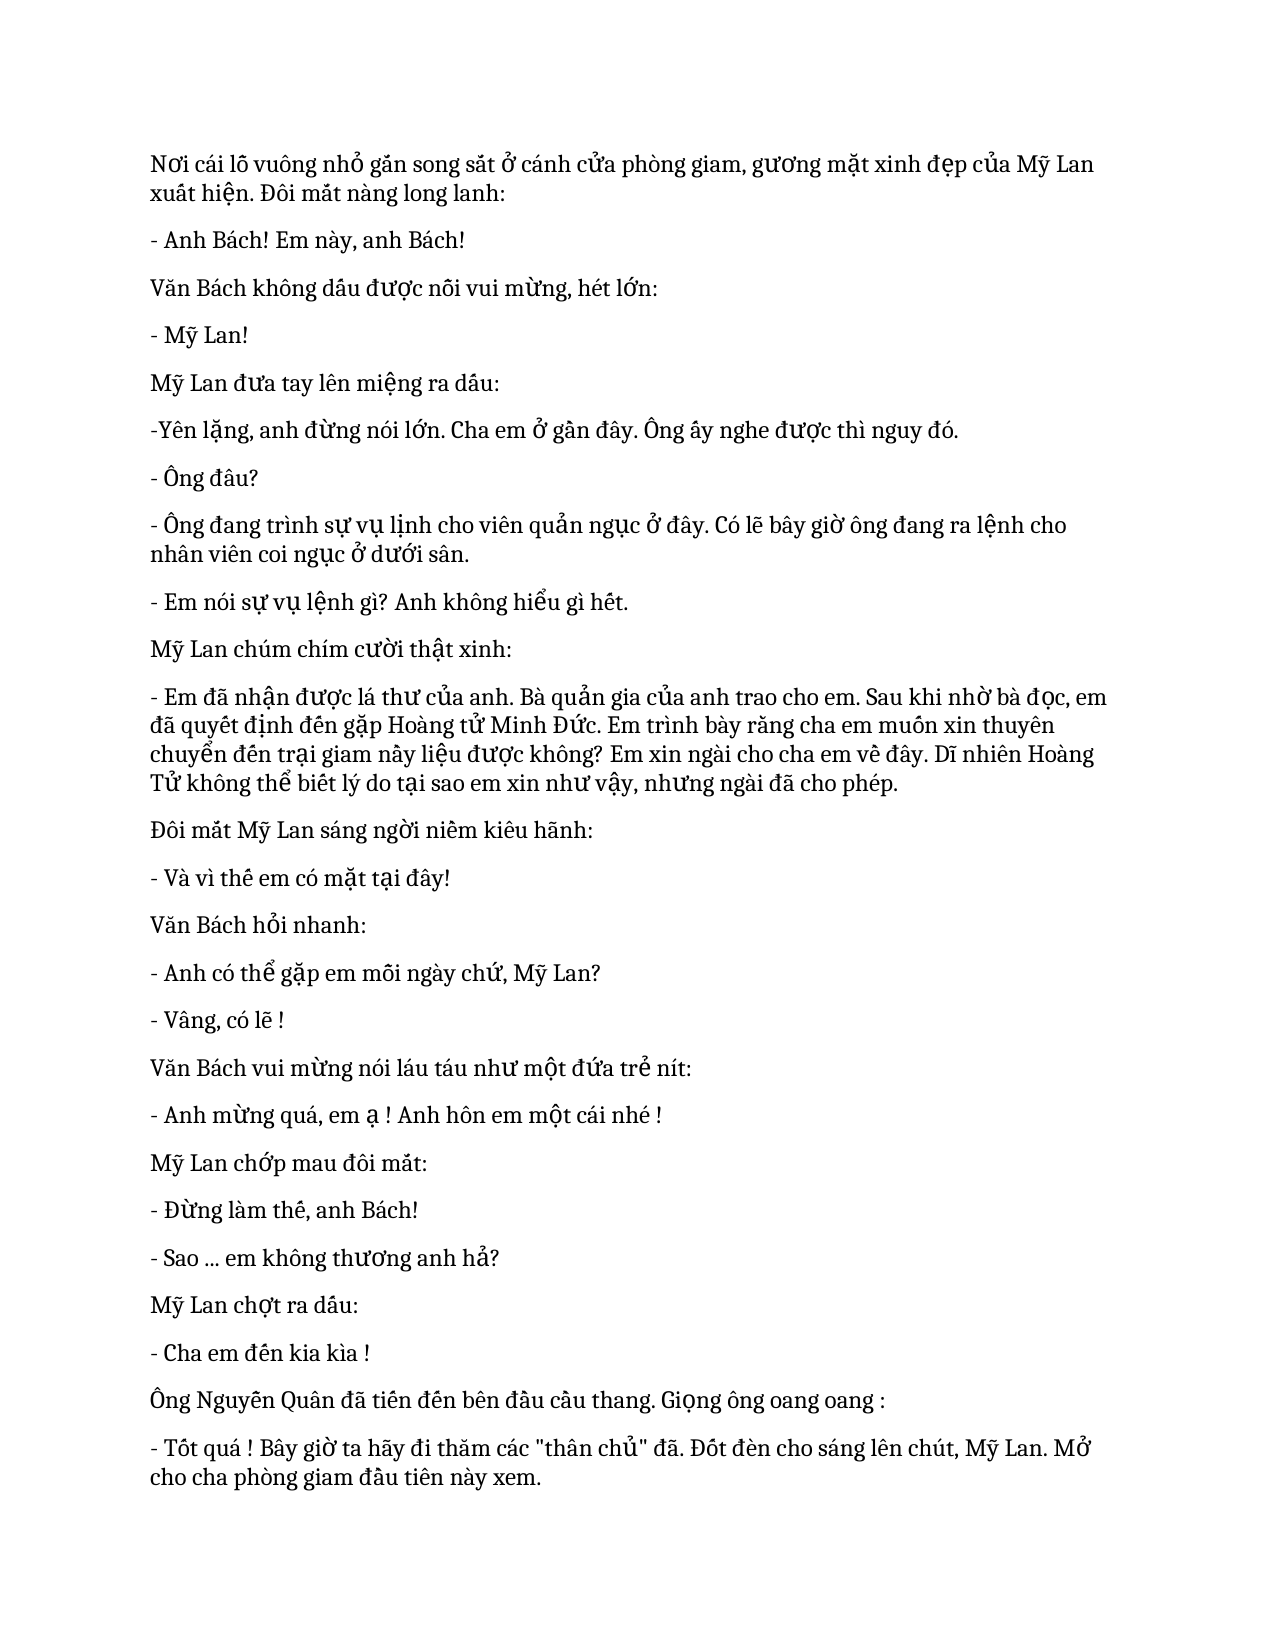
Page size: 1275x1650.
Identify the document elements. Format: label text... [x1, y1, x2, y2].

text - Mỹ Lan! [150, 321, 1125, 350]
text Ông Nguyễn Quân đã tiến đến bên đầu cầu thang. Giọng ông oang oang : [150, 1386, 1125, 1415]
text - Vâng, có lẽ ! [150, 1006, 1125, 1035]
text -Yên lặng, anh đừng nói lớn. Cha em ở gần đây. Ông ấy nghe được thì nguy đó. [150, 416, 1125, 445]
text - Cha em đến kia kìa ! [150, 1339, 1125, 1367]
text - Sao ... em không thương anh hả? [150, 1244, 1125, 1272]
text - Đừng làm thế, anh Bách! [150, 1196, 1125, 1225]
text Nơi cái lỗ vuông nhỏ gắn song sắt ở cánh cửa phòng giam, gương mặt xinh đẹp của Mỹ Lan xuất hiện. Đôi mắt nàng long lanh: [150, 150, 1125, 207]
text Mỹ Lan chớp mau đôi mắt: [150, 1149, 1125, 1177]
text - Và vì thế em có mặt tại đây! [150, 864, 1125, 892]
text - Em nói sự vụ lệnh gì? Anh không hiểu gì hết. [150, 587, 1125, 616]
text - Ông đâu? [150, 464, 1125, 492]
text - Ông đang trình sự vụ lịnh cho viên quản ngục ở đây. Có lẽ bây giờ ông đang ra lệnh cho nhân viên coi ngục ở dưới sân. [150, 511, 1125, 569]
text - Em đã nhận được lá thư của anh. Bà quản gia của anh trao cho em. Sau khi nhờ bà đọc, em đã quyết định đến gặp Hoàng tử Minh Đức. Em trình bày rằng cha em muốn xin thuyên chuyển đến trại giam nầy liệu được không? Em xin ngài cho cha em về đây. Dĩ nhiên Hoàng Tử không thể biết lý do tại sao em xin như vậy, nhưng ngài đã cho phép. [150, 682, 1125, 797]
text - Anh có thể gặp em mỗi ngày chứ, Mỹ Lan? [150, 959, 1125, 987]
text Mỹ Lan đưa tay lên miệng ra dấu: [150, 369, 1125, 397]
text - Anh mừng quá, em ạ ! Anh hôn em một cái nhé ! [150, 1101, 1125, 1130]
text Mỹ Lan chúm chím cười thật xinh: [150, 635, 1125, 664]
text - Tốt quá ! Bây giờ ta hãy đi thăm các "thân chủ" đã. Đốt đèn cho sáng lên chút, Mỹ Lan. Mở cho cha phòng giam đầu tiên này xem. [150, 1434, 1125, 1491]
text Văn Bách vui mừng nói láu táu như một đứa trẻ nít: [150, 1054, 1125, 1082]
text Mỹ Lan chợt ra dấu: [150, 1291, 1125, 1320]
text Văn Bách không dấu được nỗi vui mừng, hét lớn: [150, 274, 1125, 302]
text Văn Bách hỏi nhanh: [150, 911, 1125, 940]
text - Anh Bách! Em này, anh Bách! [150, 226, 1125, 255]
text Đôi mắt Mỹ Lan sáng ngời niềm kiêu hãnh: [150, 816, 1125, 845]
